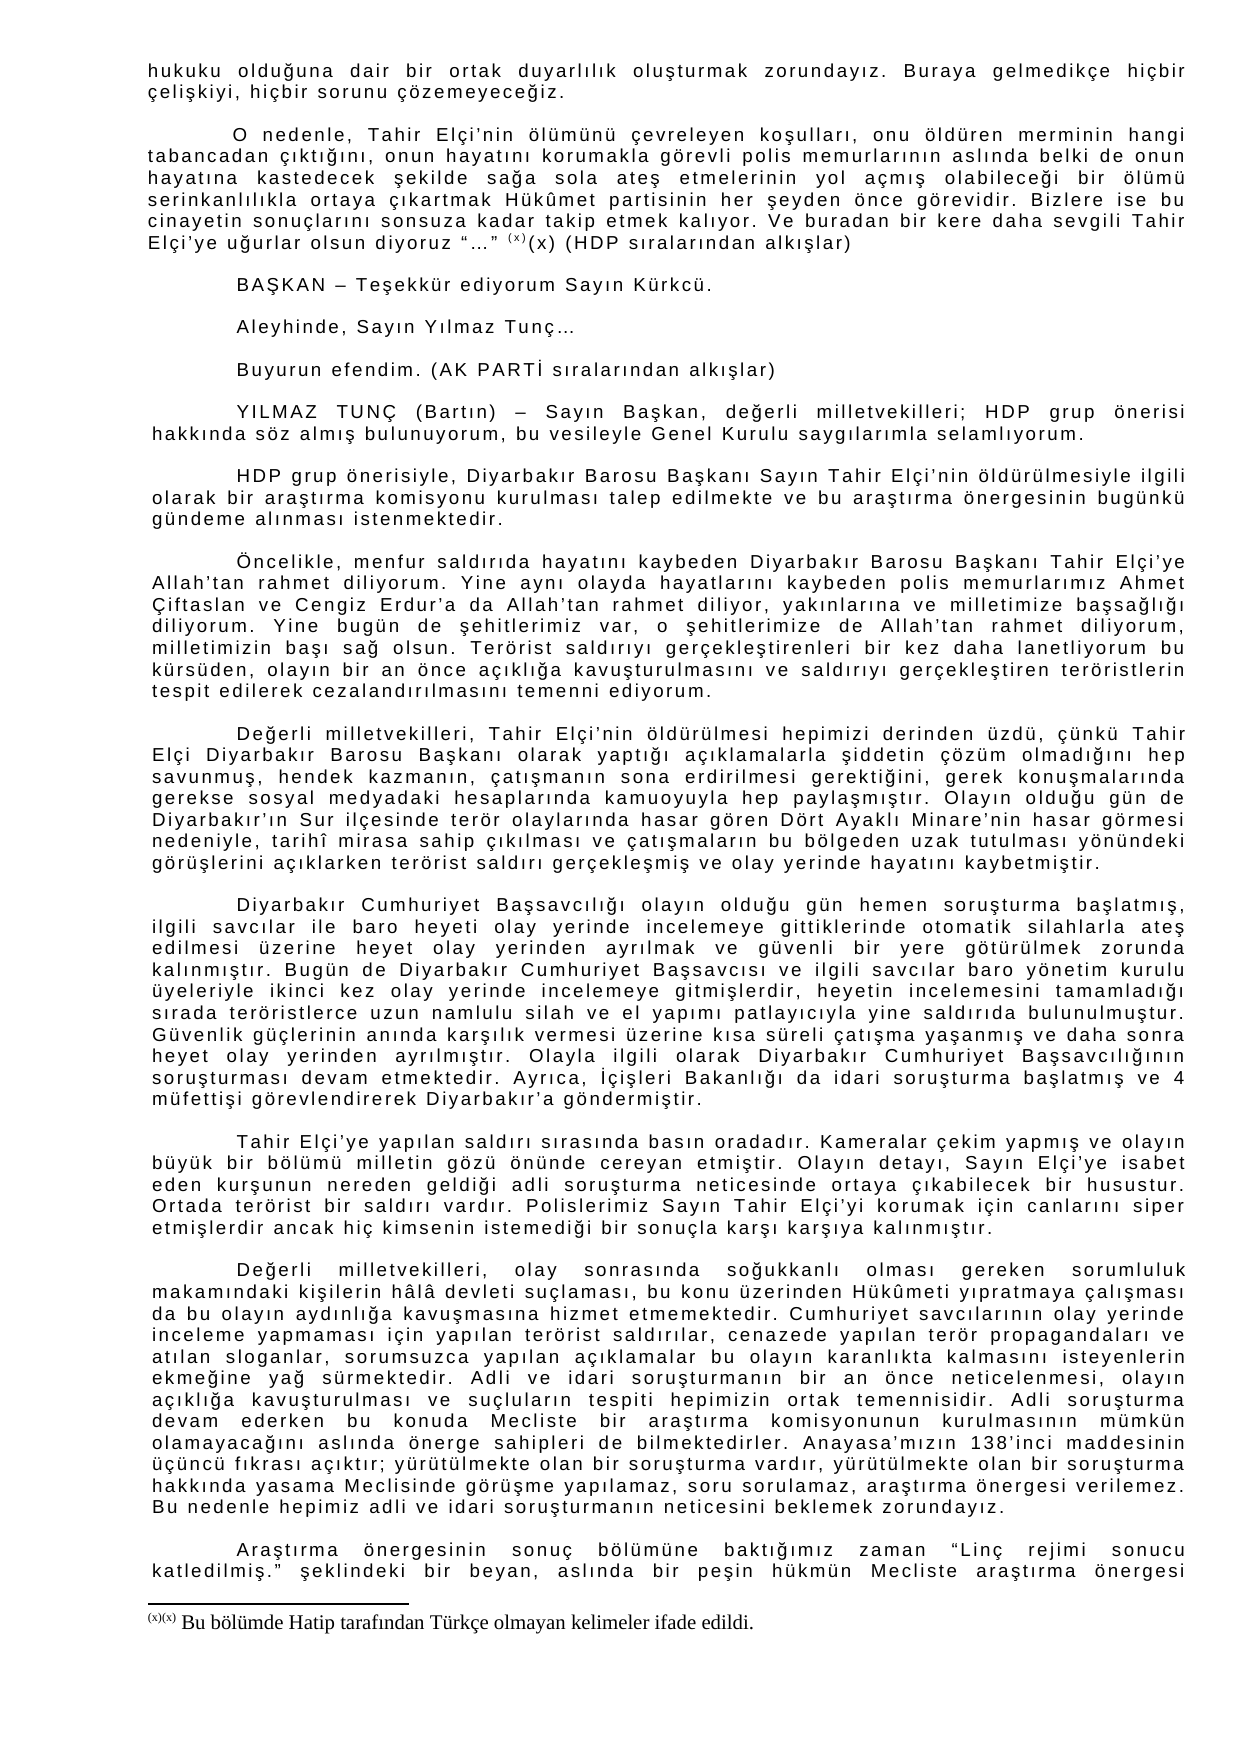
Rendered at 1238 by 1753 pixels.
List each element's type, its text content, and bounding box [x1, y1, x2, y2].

text HDP grup önerisiyle, Diyarbakır Barosu Başkanı Sayın Tahir Elçi’nin öldürülmesiyle ilgili olarak bir araştırma komisyonu kurulması talep edilmekte ve bu araştırma önergesinin bugünkü gündeme alınması istenmektedir. [152, 465, 1186, 530]
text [152, 1539, 1186, 1582]
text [148, 60, 1186, 103]
text Değerli milletvekilleri, Tahir Elçi’nin öldürülmesi hepimizi derinden üzdü, çünkü Tahir Elçi Diyarbakır Barosu Başkanı olarak yaptığı açıklamalarla şiddetin çözüm olmadığını hep savunmuş, hendek kazmanın, çatışmanın sona erdirilmesi gerektiğini, gerek konuşmalarında gerekse sosyal medyadaki hesaplarında kamuoyuyla hep paylaşmıştır. Olayın olduğu gün de Diyarbakır’ın Sur ilçesinde terör olaylarında hasar gören Dört Ayaklı Minare’nin hasar görmesi nedeniyle, tarihî mirasa sahip çıkılması ve çatışmaların bu bölgeden uzak tutulması yönündeki görüşlerini açıklarken terörist saldırı gerçekleşmiş ve olay yerinde hayatını kaybetmiştir. [152, 722, 1186, 873]
text Buyurun efendim. (AK PARTİ sıralarından alkışlar) [152, 359, 1186, 380]
text Öncelikle, menfur saldırıda hayatını kaybeden Diyarbakır Barosu Başkanı Tahir Elçi’ye Allah’tan rahmet diliyorum. Yine aynı olayda hayatlarını kaybeden polis memurlarımız Ahmet Çiftaslan ve Cengiz Erdur’a da Allah’tan rahmet diliyor, yakınlarına ve milletimize başsağlığı diliyorum. Yine bugün de şehitlerimiz var, o şehitlerimize de Allah’tan rahmet diliyorum, milletimizin başı sağ olsun. Terörist saldırıyı gerçekleştirenleri bir kez daha lanetliyorum bu kürsüden, olayın bir an önce açıklığa kavuşturulmasını ve saldırıyı gerçekleştiren teröristlerin tespit edilerek cezalandırılmasını temenni ediyorum. [152, 551, 1186, 701]
text YILMAZ TUNÇ (Bartın) – Sayın Başkan, değerli milletvekilleri; HDP grup önerisi hakkında söz almış bulunuyorum, bu vesileyle Genel Kurulu saygılarımla selamlıyorum. [152, 401, 1186, 444]
text O nedenle, Tahir Elçi’nin ölümünü çevreleyen koşulları, onu öldüren merminin hangi tabancadan çıktığını, onun hayatını korumakla görevli polis memurlarının aslında belki de onun hayatına kastedecek şekilde sağa sola ateş etmelerinin yol açmış olabileceği bir ölümü serinkanlılıkla ortaya çıkartmak Hükûmet partisinin her şeyden önce görevidir. Bizlere ise bu cinayetin sonuçlarını sonsuza kadar takip etmek kalıyor. Ve buradan bir kere daha sevgili Tahir Elçi’ye uğurlar olsun diyoruz “…” (x) (HDP sıralarından alkışlar) [148, 124, 1186, 253]
text Diyarbakır Cumhuriyet Başsavcılığı olayın olduğu gün hemen soruşturma başlatmış, ilgili savcılar ile baro heyeti olay yerinde incelemeye gittiklerinde otomatik silahlarla ateş edilmesi üzerine heyet olay yerinden ayrılmak ve güvenli bir yere götürülmek zorunda kalınmıştır. Bugün de Diyarbakır Cumhuriyet Başsavcısı ve ilgili savcılar baro yönetim kurulu üyeleriyle ikinci kez olay yerinde incelemeye gitmişlerdir, heyetin incelemesini tamamladığı sırada teröristlerce uzun namlulu silah ve el yapımı patlayıcıyla yine saldırıda bulunulmuştur. Güvenlik güçlerinin anında karşılık vermesi üzerine kısa süreli çatışma yaşanmış ve daha sonra heyet olay yerinden ayrılmıştır. Olayla ilgili olarak Diyarbakır Cumhuriyet Başsavcılığının soruşturması devam etmektedir. Ayrıca, İçişleri Bakanlığı da idari soruşturma başlatmış ve 4 müfettişi görevlendirerek Diyarbakır’a göndermiştir. [152, 894, 1186, 1110]
text Değerli milletvekilleri, olay sonrasında soğukkanlı olması gereken sorumluluk makamındaki kişilerin hâlâ devleti suçlaması, bu konu üzerinden Hükûmeti yıpratmaya çalışması da bu olayın aydınlığa kavuşmasına hizmet etmemektedir. Cumhuriyet savcılarının olay yerinde inceleme yapmaması için yapılan terörist saldırılar, cenazede yapılan terör propagandaları ve atılan sloganlar, sorumsuzca yapılan açıklamalar bu olayın karanlıkta kalmasını isteyenlerin ekmeğine yağ sürmektedir. Adli ve idari soruşturmanın bir an önce neticelenmesi, olayın açıklığa kavuşturulması ve suçluların tespiti hepimizin ortak temennisidir. Adli soruşturma devam ederken bu konuda Mecliste bir araştırma komisyonunun kurulmasının mümkün olamayacağını aslında önerge sahipleri de bilmektedirler. Anayasa’mızın 138’inci maddesinin üçüncü fıkrası açıktır; yürütülmekte olan bir soruşturma vardır, yürütülmekte olan bir soruşturma hakkında yasama Meclisinde görüşme yapılamaz, soru sorulamaz, araştırma önergesi verilemez. Bu nedenle hepimiz adli ve idari soruşturmanın neticesini beklemek zorundayız. [152, 1259, 1186, 1518]
text Aleyhinde, Sayın Yılmaz Tunç… [152, 316, 1186, 338]
text Tahir Elçi’ye yapılan saldırı sırasında basın oradadır. Kameralar çekim yapmış ve olayın büyük bir bölümü milletin gözü önünde cereyan etmiştir. Olayın detayı, Sayın Elçi’ye isabet eden kurşunun nereden geldiği adli soruşturma neticesinde ortaya çıkabilecek bir husustur. Ortada terörist bir saldırı vardır. Polislerimiz Sayın Tahir Elçi’yi korumak için canlarını siper etmişlerdir ancak hiç kimsenin istemediği bir sonuçla karşı karşıya kalınmıştır. [152, 1131, 1186, 1238]
text BAŞKAN – Teşekkür ediyorum Sayın Kürkcü. [152, 274, 1186, 295]
